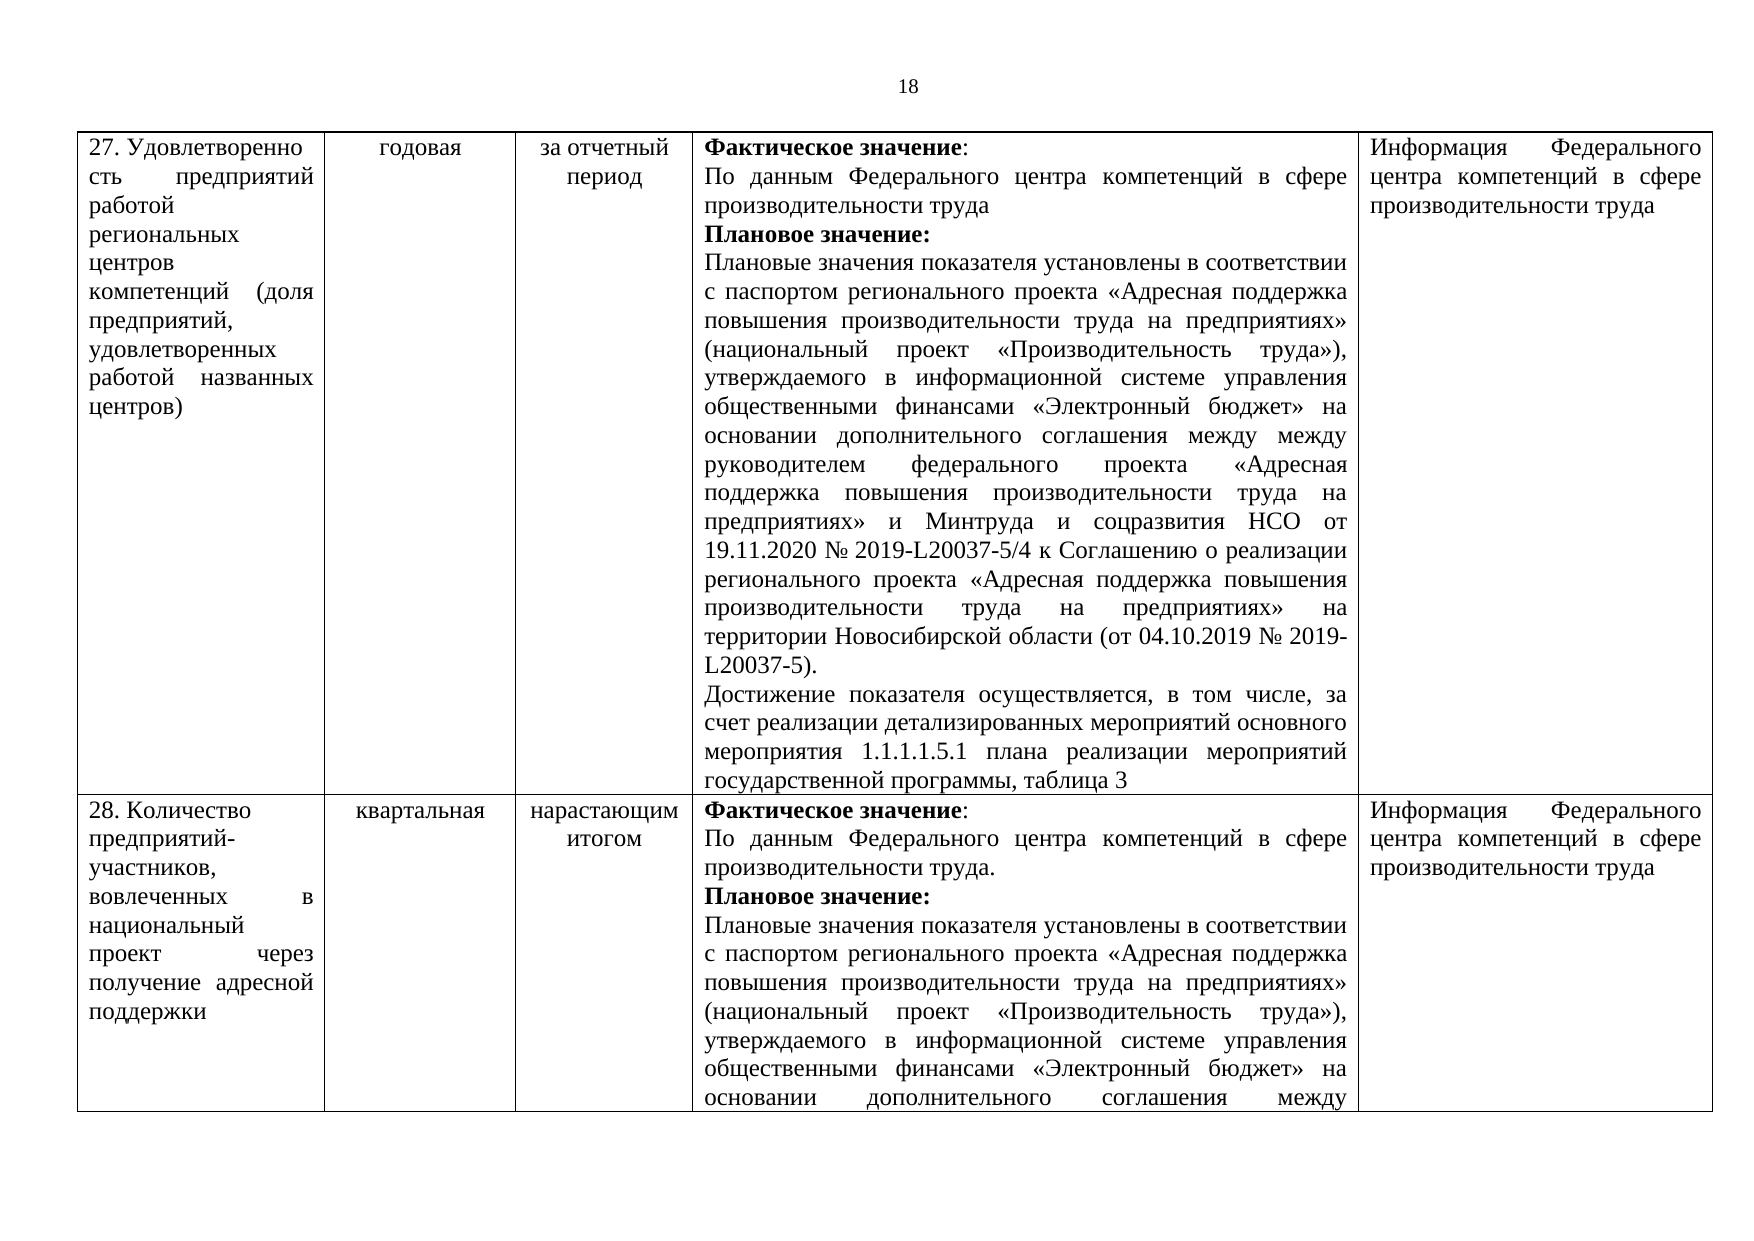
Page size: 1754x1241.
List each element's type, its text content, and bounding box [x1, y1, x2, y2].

table_cell 27. Удовлетворенность предприятий работой региональных центров компетенций (доля предприятий, удовлетворенных работой названных центров) [78, 133, 324, 794]
table_cell квартальная [325, 795, 515, 1111]
table_cell за отчетный период [516, 133, 692, 794]
table_cell годовая [325, 133, 515, 794]
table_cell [1359, 795, 1712, 1111]
table_cell нарастающим итогом [516, 795, 692, 1111]
table_cell Информация Федерального центра компетенций в сфере производительности труда [1359, 133, 1712, 794]
table_cell Фактическое значение: По данным Федерального центра компетенций в сфере производительности труда Плановое значение: Плановые значения показателя установлены в соответствии с паспортом регионального проекта «Адресная поддержка повышения производительности труда на предприятиях» (национальный проект «Производительность труда»), утверждаемого в информационной системе управления общественными финансами «Электронный бюджет» на основании дополнительного соглашения между между руководителем федерального проекта «Адресная поддержка повышения производительности труда на предприятиях» и Минтруда и соцразвития НСО от 19.11.2020 № 2019-L20037-5/4 к Соглашению о реализации регионального проекта «Адресная поддержка повышения производительности труда на предприятиях» на территории Новосибирской области (от 04.10.2019 № 2019-L20037-5). Достижение показателя осуществляется, в том числе, за счет реализации детализированных мероприятий основного мероприятия 1.1.1.1.5.1 плана реализации мероприятий государственной программы, таблица 3 [693, 133, 1358, 794]
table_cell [78, 795, 324, 1111]
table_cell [693, 795, 1358, 1111]
